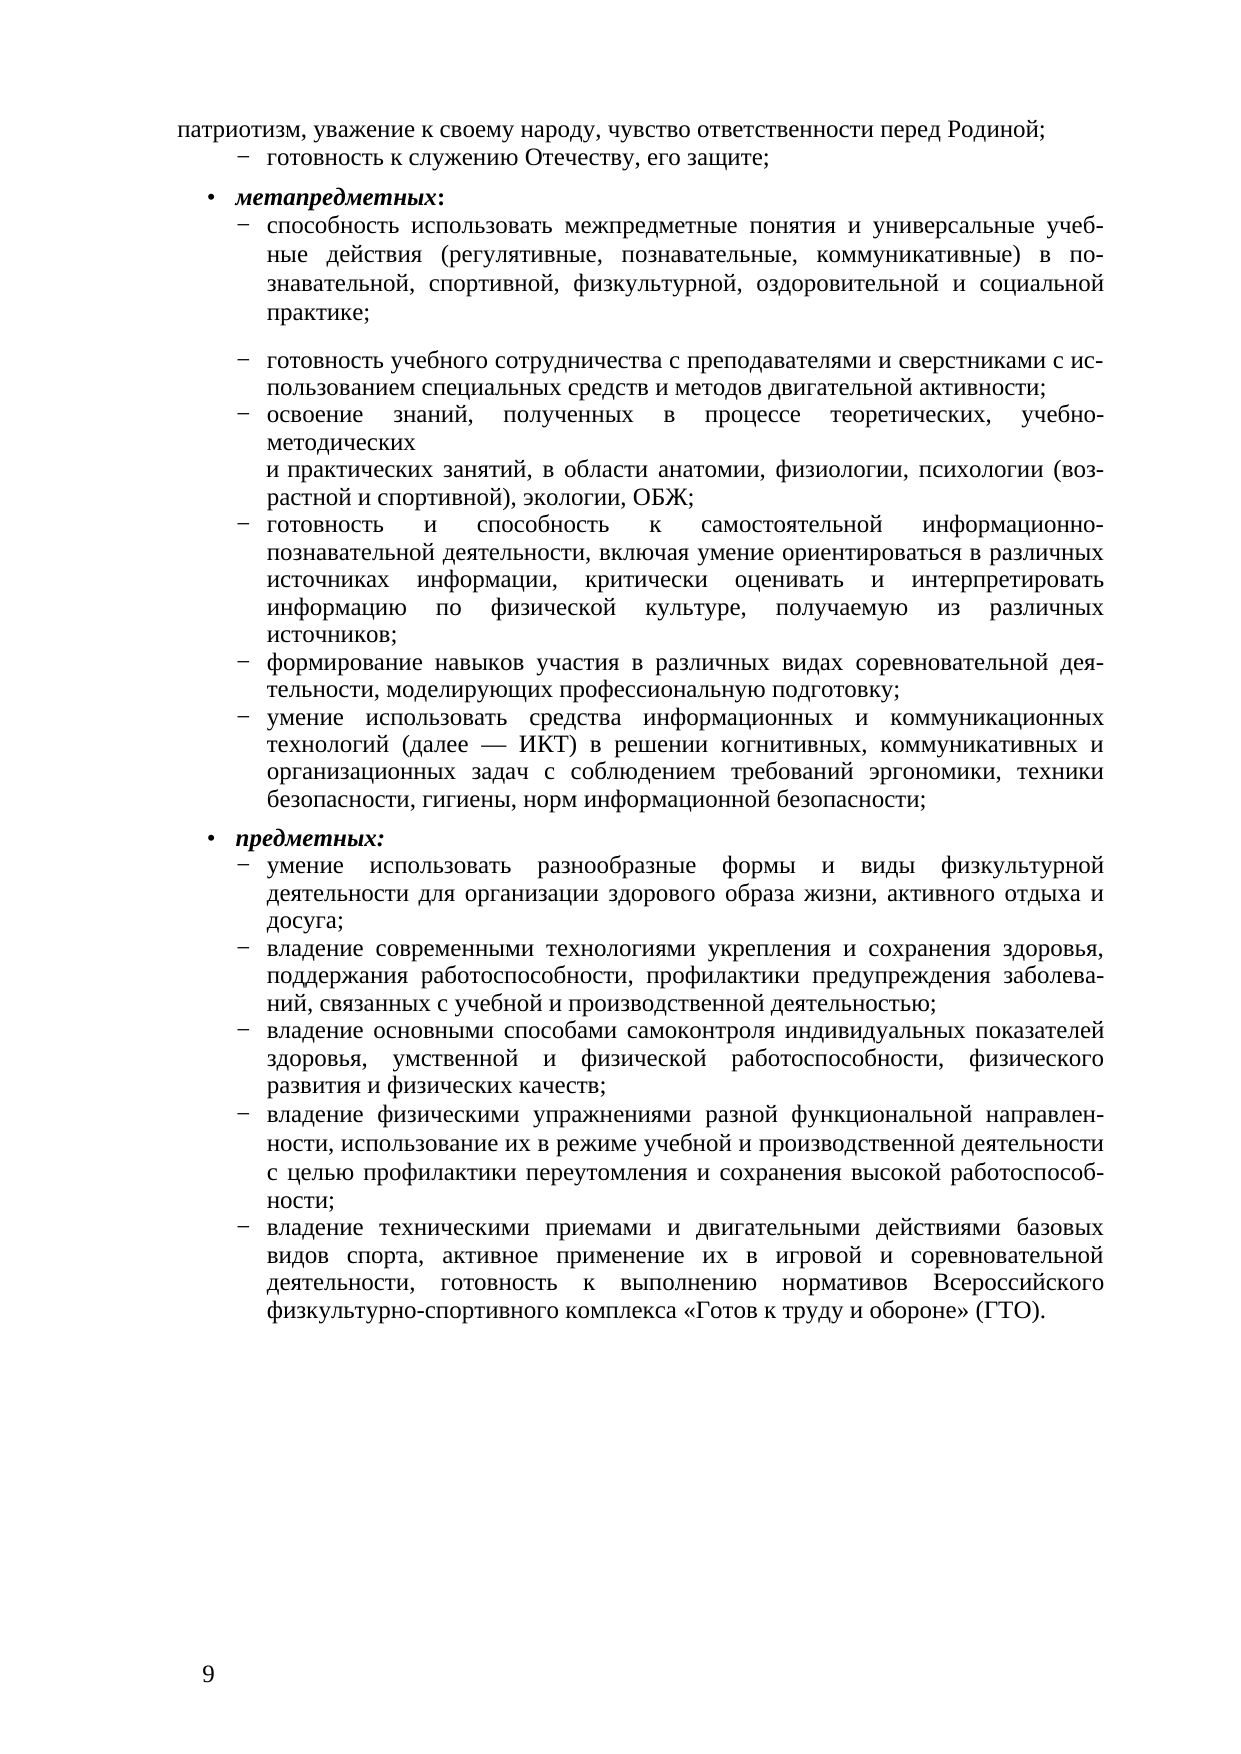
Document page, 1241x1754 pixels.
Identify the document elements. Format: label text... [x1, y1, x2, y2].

list метапредметных: [207, 182, 1105, 210]
text 9 [177, 1657, 1105, 1688]
list умение использовать разнообразные формы и виды физкультурной деятельности для организации здорового образа жизни, активного отдыха и досуга; [236, 852, 1105, 934]
list готовность учебного сотрудничества с преподавателями и сверстниками с ис-пользованием специальных средств и методов двигательной активности; [236, 346, 1105, 401]
list готовность и способность к самостоятельной информационно-познавательной деятельности, включая умение ориентироваться в различных источниках информации, критически оценивать и интерпретировать информацию по физической культуре, получаемую из различных источников; [236, 511, 1105, 648]
list владение физическими упражнениями разной функциональной направлен-ности, использование их в режиме учебной и производственной деятельности с целью профилактики переутомления и сохранения высокой работоспособ-ности; [236, 1099, 1105, 1214]
list формирование навыков участия в различных видах соревновательной дея-тельности, моделирующих профессиональную подготовку; [236, 648, 1105, 703]
text патриотизм, уважение к своему народу, чувство ответственности перед Родиной; [177, 116, 1105, 143]
list владение современными технологиями укрепления и сохранения здоровья, поддержания работоспособности, профилактики предупреждения заболева-ний, связанных с учебной и производственной деятельностью; [236, 934, 1105, 1016]
list владение техническими приемами и двигательными действиями базовых видов спорта, активное применение их в игровой и соревновательной деятельности, готовность к выполнению нормативов Всероссийского физкультурно-спортивного комплекса «Готов к труду и обороне» (ГТО). [236, 1214, 1105, 1323]
list владение основными способами самоконтроля индивидуальных показателей здоровья, умственной и физической работоспособности, физического развития и физических качеств; [236, 1017, 1105, 1099]
list практических занятий, в области анатомии, физиологии, психологии (воз-растной и спортивной), экологии, ОБЖ; [266, 456, 1105, 511]
list способность использовать межпредметные понятия и универсальные учеб-ные действия (регулятивные, познавательные, коммуникативные) в по-знавательной, спортивной, физкультурной, оздоровительной и социальной практике; [236, 210, 1105, 325]
list умение использовать средства информационных и коммуникационных технологий (далее — ИКТ) в решении когнитивных, коммуникативных и организационных задач с соблюдением требований эргономики, техники безопасности, гигиены, норм информационной безопасности; [236, 703, 1105, 813]
list готовность к служению Отечеству, его защите; [236, 143, 1105, 171]
list освоение знаний, полученных в процессе теоретических, учебно-методических [236, 401, 1105, 456]
list предметных: [207, 824, 1105, 852]
